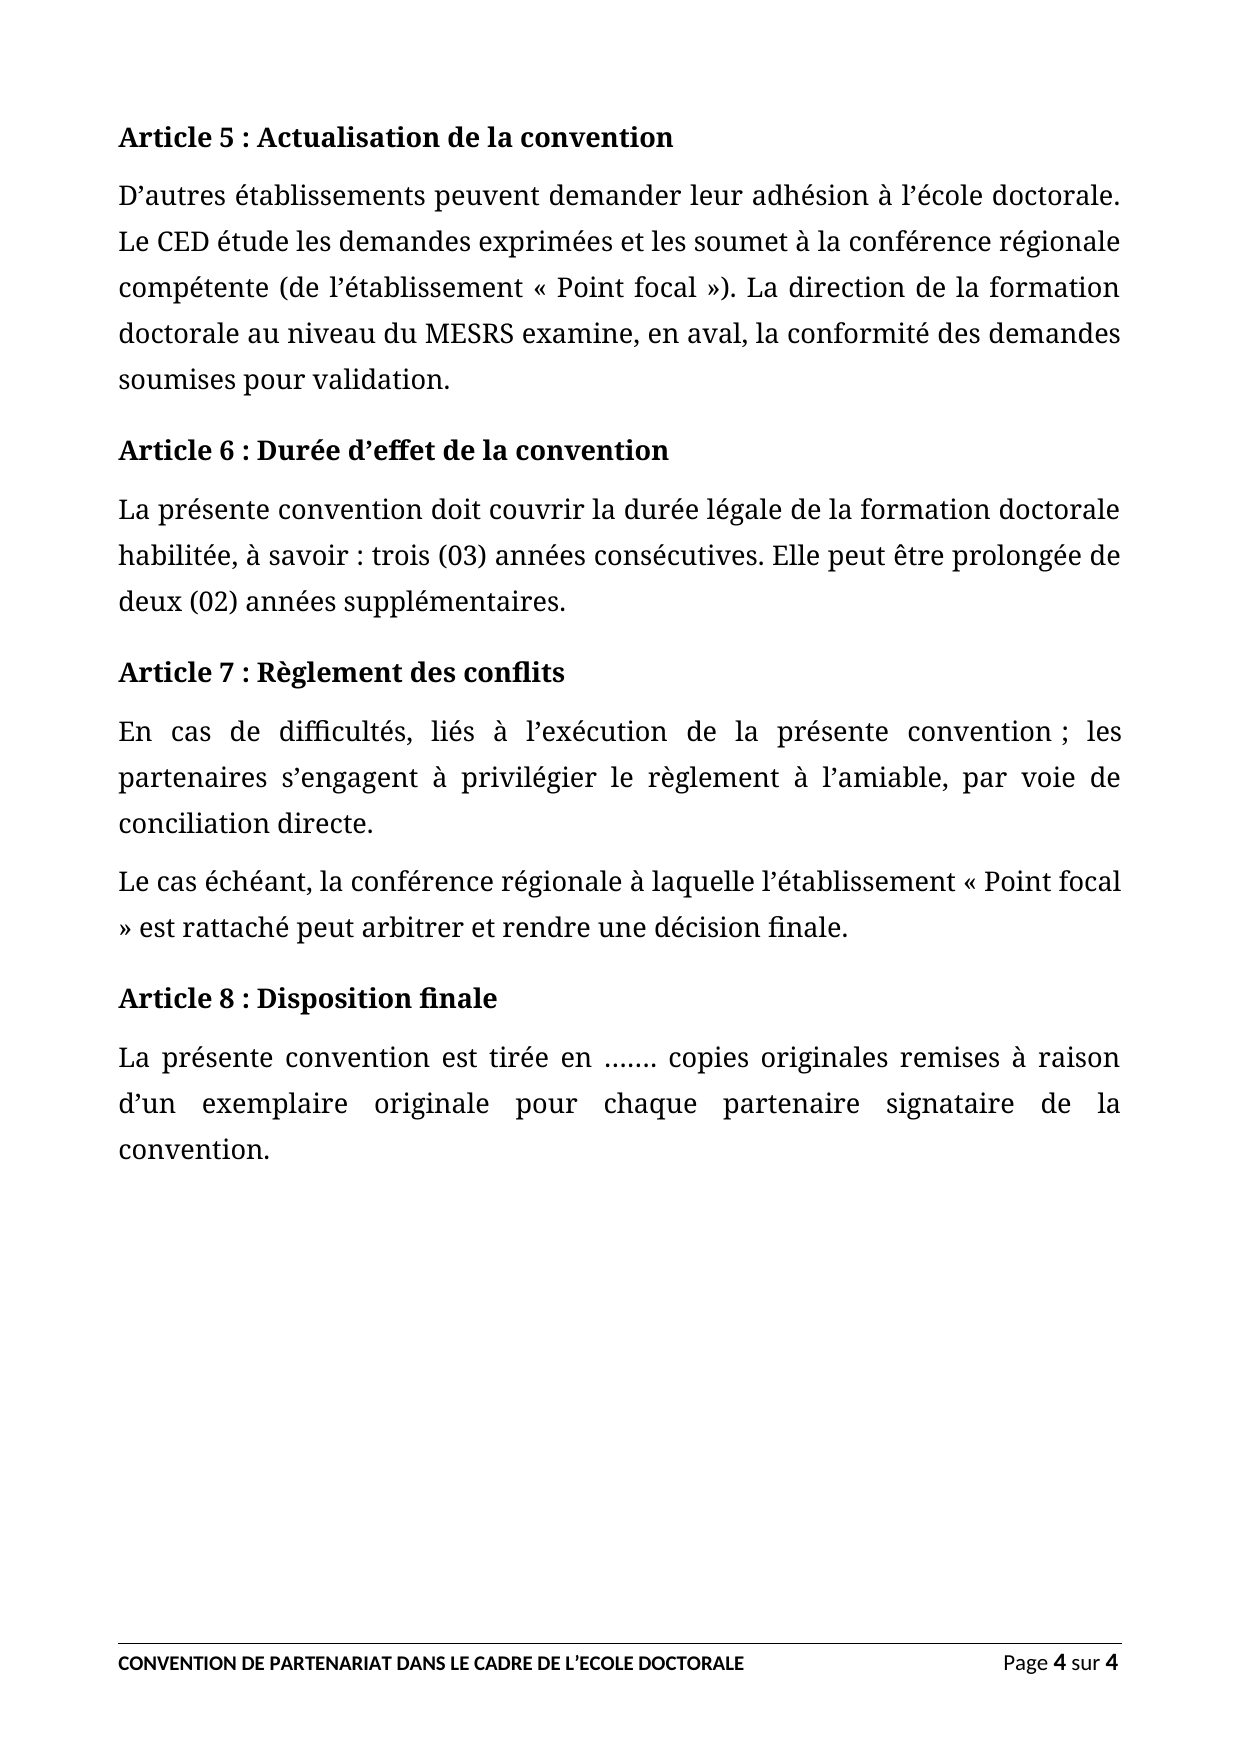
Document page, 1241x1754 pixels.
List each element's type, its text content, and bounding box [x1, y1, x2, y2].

text Article 8 : Disposition finale [118, 980, 1122, 1017]
text Article 5 : Actualisation de la convention [118, 118, 1122, 155]
text Article 6 : Durée d’effet de la convention [118, 432, 1122, 469]
text Article 7 : Règlement des conflits [118, 653, 1122, 690]
text En cas de difficultés, liés à l’exécution de la présente convention ; les partenaires s’engagent à privilégier le règlement à l’amiable, par voie de conciliation directe. [118, 712, 1122, 841]
text La présente convention doit couvrir la durée légale de la formation doctorale habilitée, à savoir : trois (03) années consécutives. Elle peut être prolongée de deux (02) années supplémentaires. [118, 490, 1122, 619]
text La présente convention est tirée en ……. copies originales remises à raison d’un exemplaire originale pour chaque partenaire signataire de la convention. [118, 1038, 1122, 1167]
text D’autres établissements peuvent demander leur adhésion à l’école doctorale. Le CED étude les demandes exprimées et les soumet à la conférence régionale compétente (de l’établissement « Point focal »). La direction de la formation doctorale au niveau du MESRS examine, en aval, la conformité des demandes soumises pour validation. [118, 177, 1122, 398]
text Le cas échéant, la conférence régionale à laquelle l’établissement « Point focal » est rattaché peut arbitrer et rendre une décision finale. [118, 863, 1122, 946]
